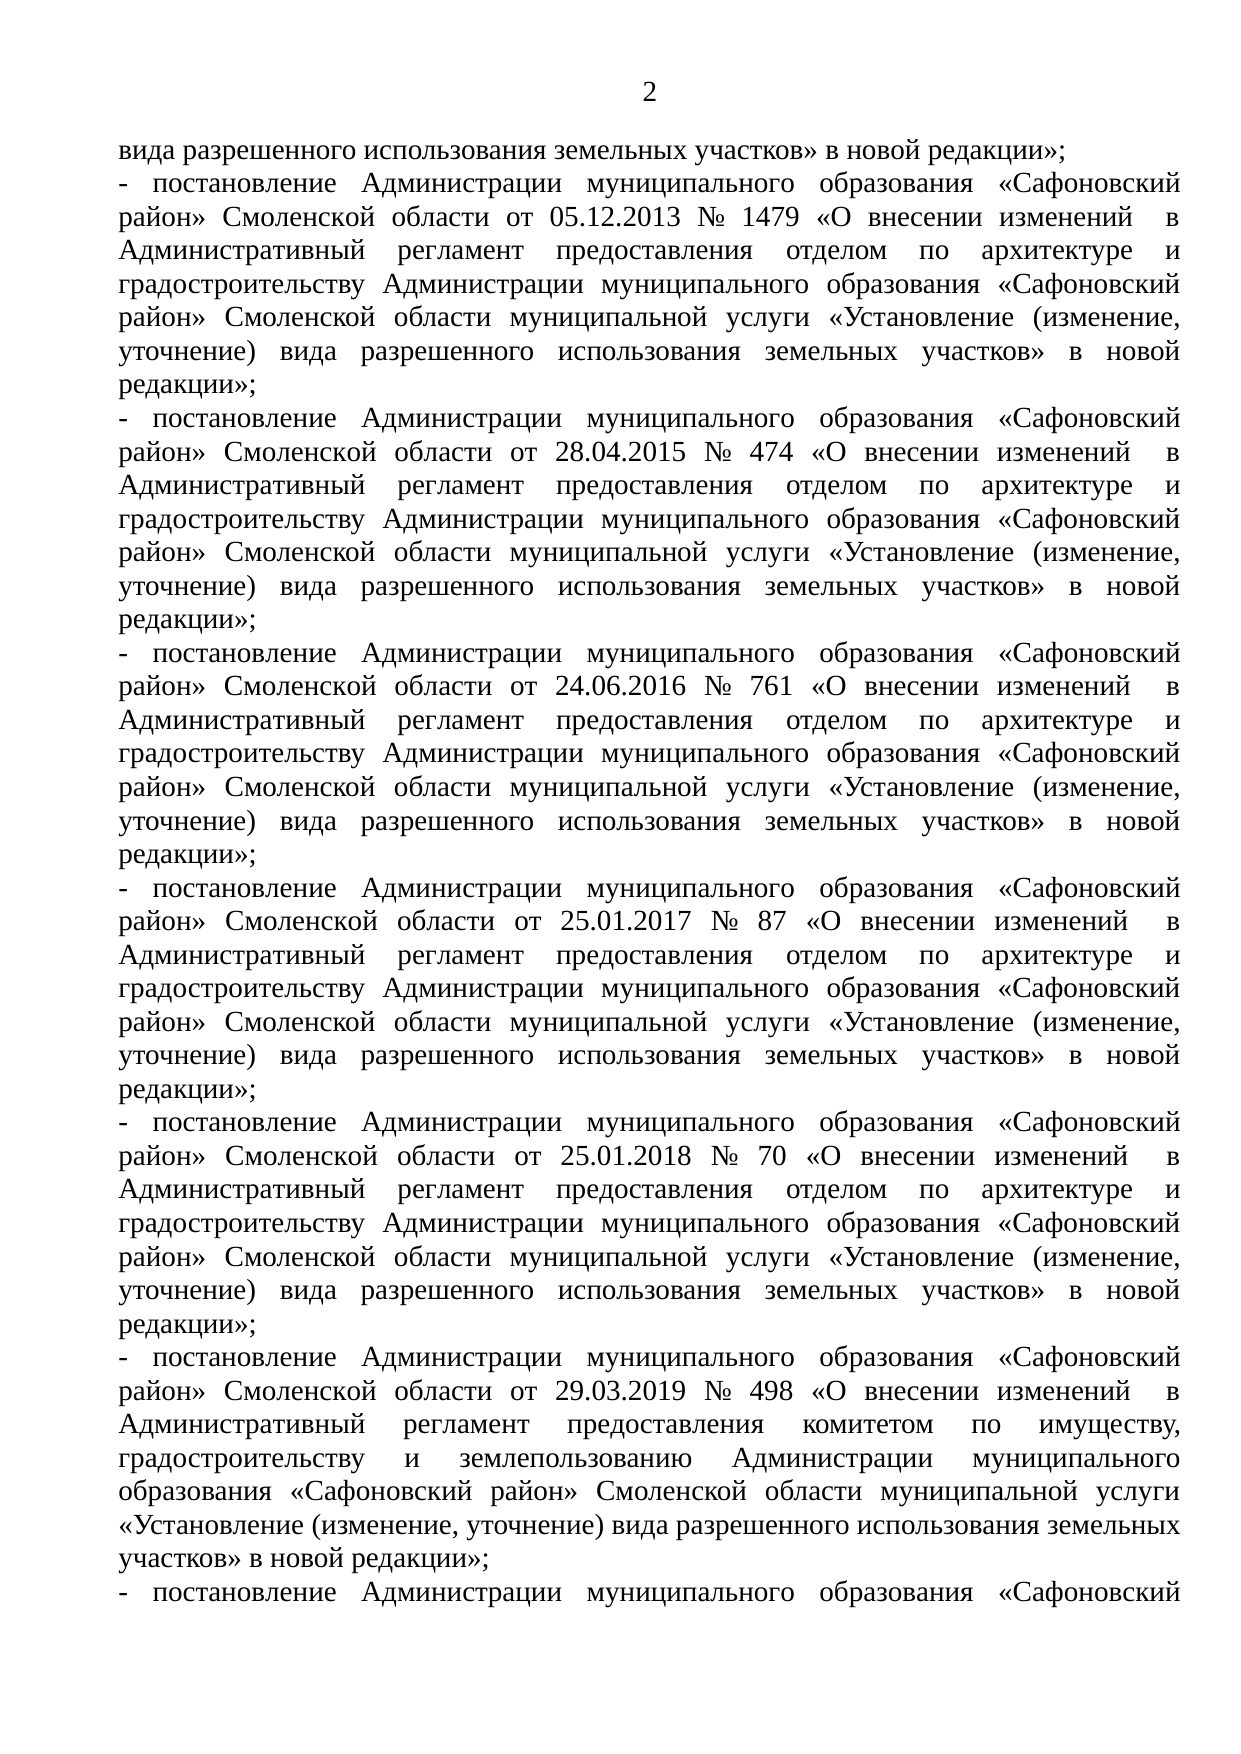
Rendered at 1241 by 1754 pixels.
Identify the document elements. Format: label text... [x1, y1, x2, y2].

text - постановление Администрации муниципального образования «Сафоновский район» Смоленской области от 28.04.2015 № 474 «О внесении изменений в Административный регламент предоставления отделом по архитектуре и градостроительству Администрации муниципального образования «Сафоновский район» Смоленской области муниципальной услуги «Установление (изменение, уточнение) вида разрешенного использования земельных участков» в новой редакции»; [118, 400, 1181, 635]
text - постановление Администрации муниципального образования «Сафоновский район» Смоленской области от 24.06.2016 № 761 «О внесении изменений в Административный регламент предоставления отделом по архитектуре и градостроительству Администрации муниципального образования «Сафоновский район» Смоленской области муниципальной услуги «Установление (изменение, уточнение) вида разрешенного использования земельных участков» в новой редакции»; [118, 635, 1181, 870]
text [118, 1574, 1181, 1608]
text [118, 132, 1181, 165]
text - постановление Администрации муниципального образования «Сафоновский район» Смоленской области от 29.03.2019 № 498 «О внесении изменений в Административный регламент предоставления комитетом по имуществу, градостроительству и землепользованию Администрации муниципального образования «Сафоновский район» Смоленской области муниципальной услуги «Установление (изменение, уточнение) вида разрешенного использования земельных участков» в новой редакции»; [118, 1339, 1181, 1574]
text - постановление Администрации муниципального образования «Сафоновский район» Смоленской области от 05.12.2013 № 1479 «О внесении изменений в Административный регламент предоставления отделом по архитектуре и градостроительству Администрации муниципального образования «Сафоновский район» Смоленской области муниципальной услуги «Установление (изменение, уточнение) вида разрешенного использования земельных участков» в новой редакции»; [118, 165, 1181, 400]
text - постановление Администрации муниципального образования «Сафоновский район» Смоленской области от 25.01.2017 № 87 «О внесении изменений в Административный регламент предоставления отделом по архитектуре и градостроительству Администрации муниципального образования «Сафоновский район» Смоленской области муниципальной услуги «Установление (изменение, уточнение) вида разрешенного использования земельных участков» в новой редакции»; [118, 870, 1181, 1104]
text - постановление Администрации муниципального образования «Сафоновский район» Смоленской области от 25.01.2018 № 70 «О внесении изменений в Административный регламент предоставления отделом по архитектуре и градостроительству Администрации муниципального образования «Сафоновский район» Смоленской области муниципальной услуги «Установление (изменение, уточнение) вида разрешенного использования земельных участков» в новой редакции»; [118, 1104, 1181, 1339]
